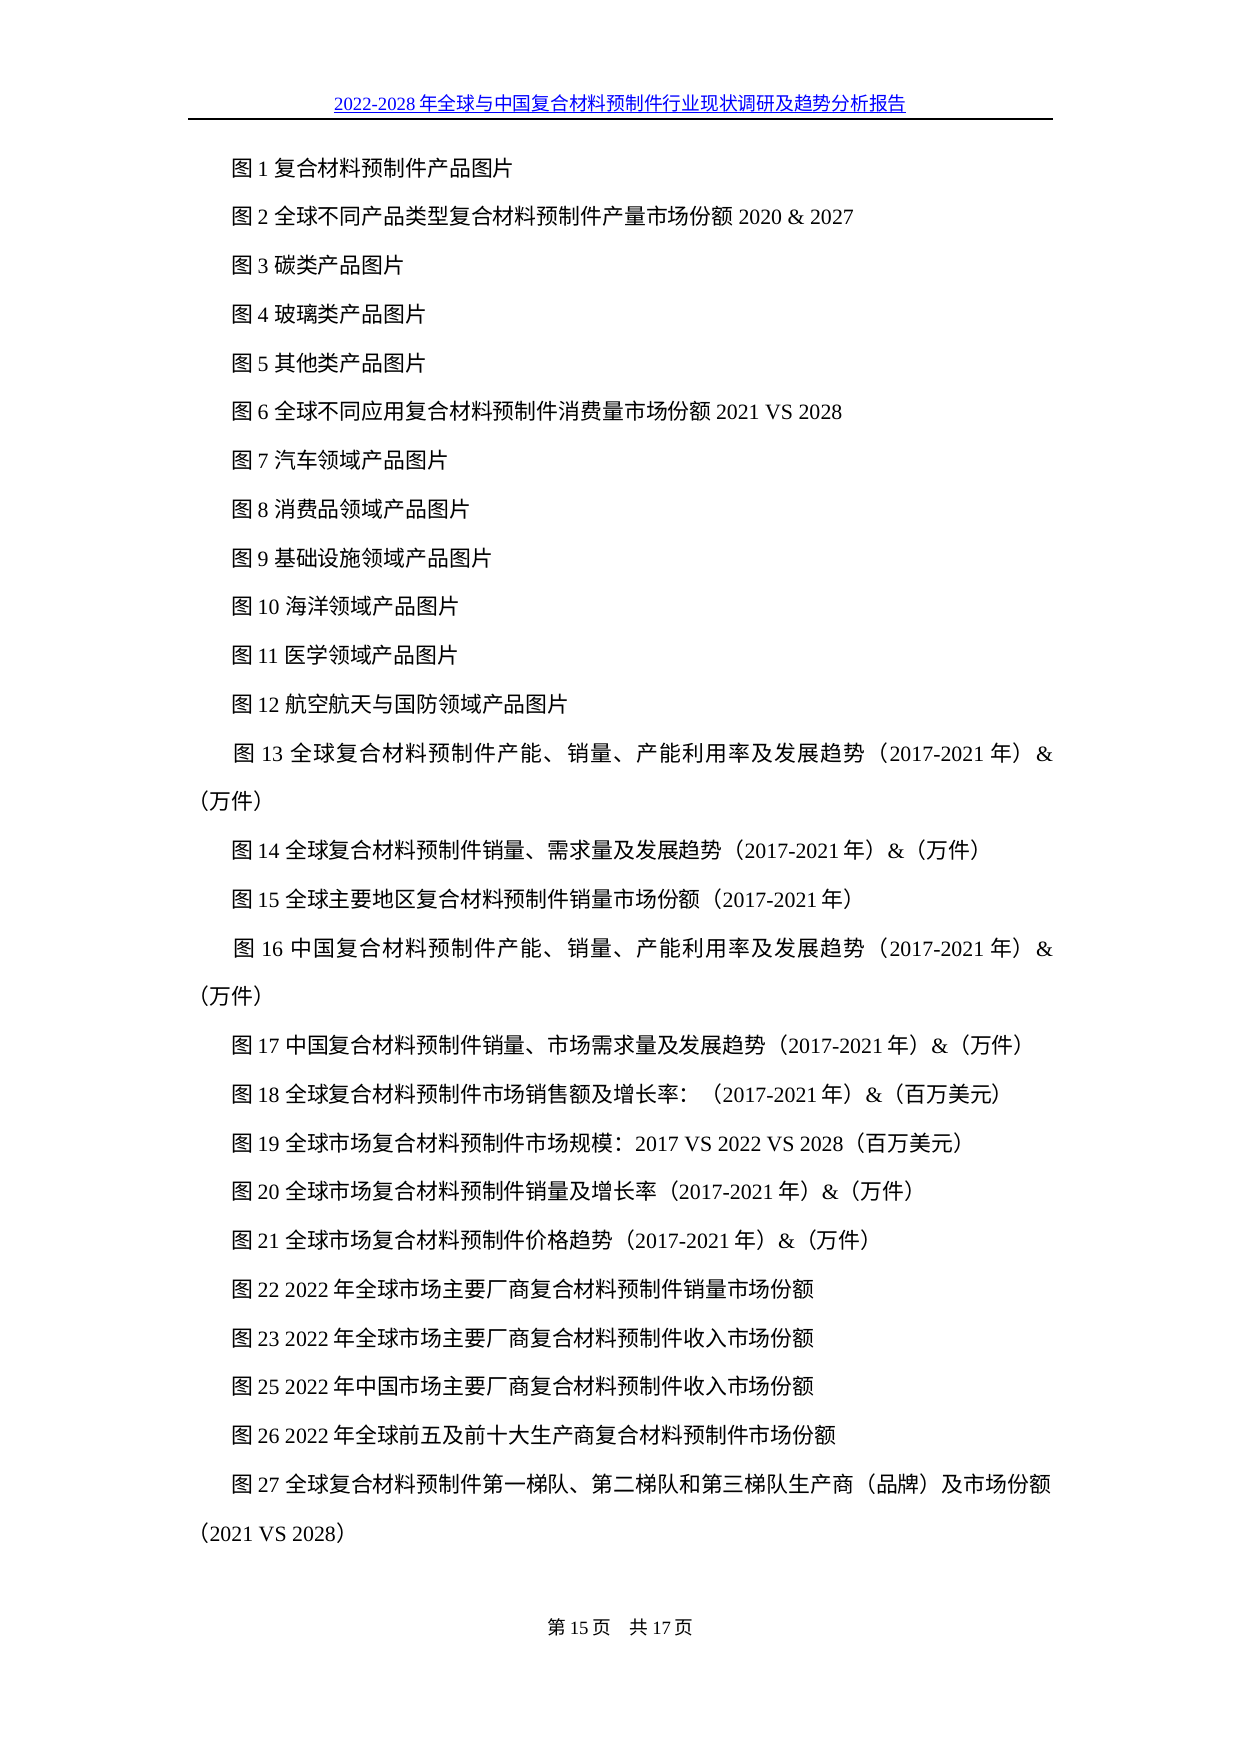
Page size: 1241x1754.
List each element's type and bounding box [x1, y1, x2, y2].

text [187, 150, 1053, 1548]
